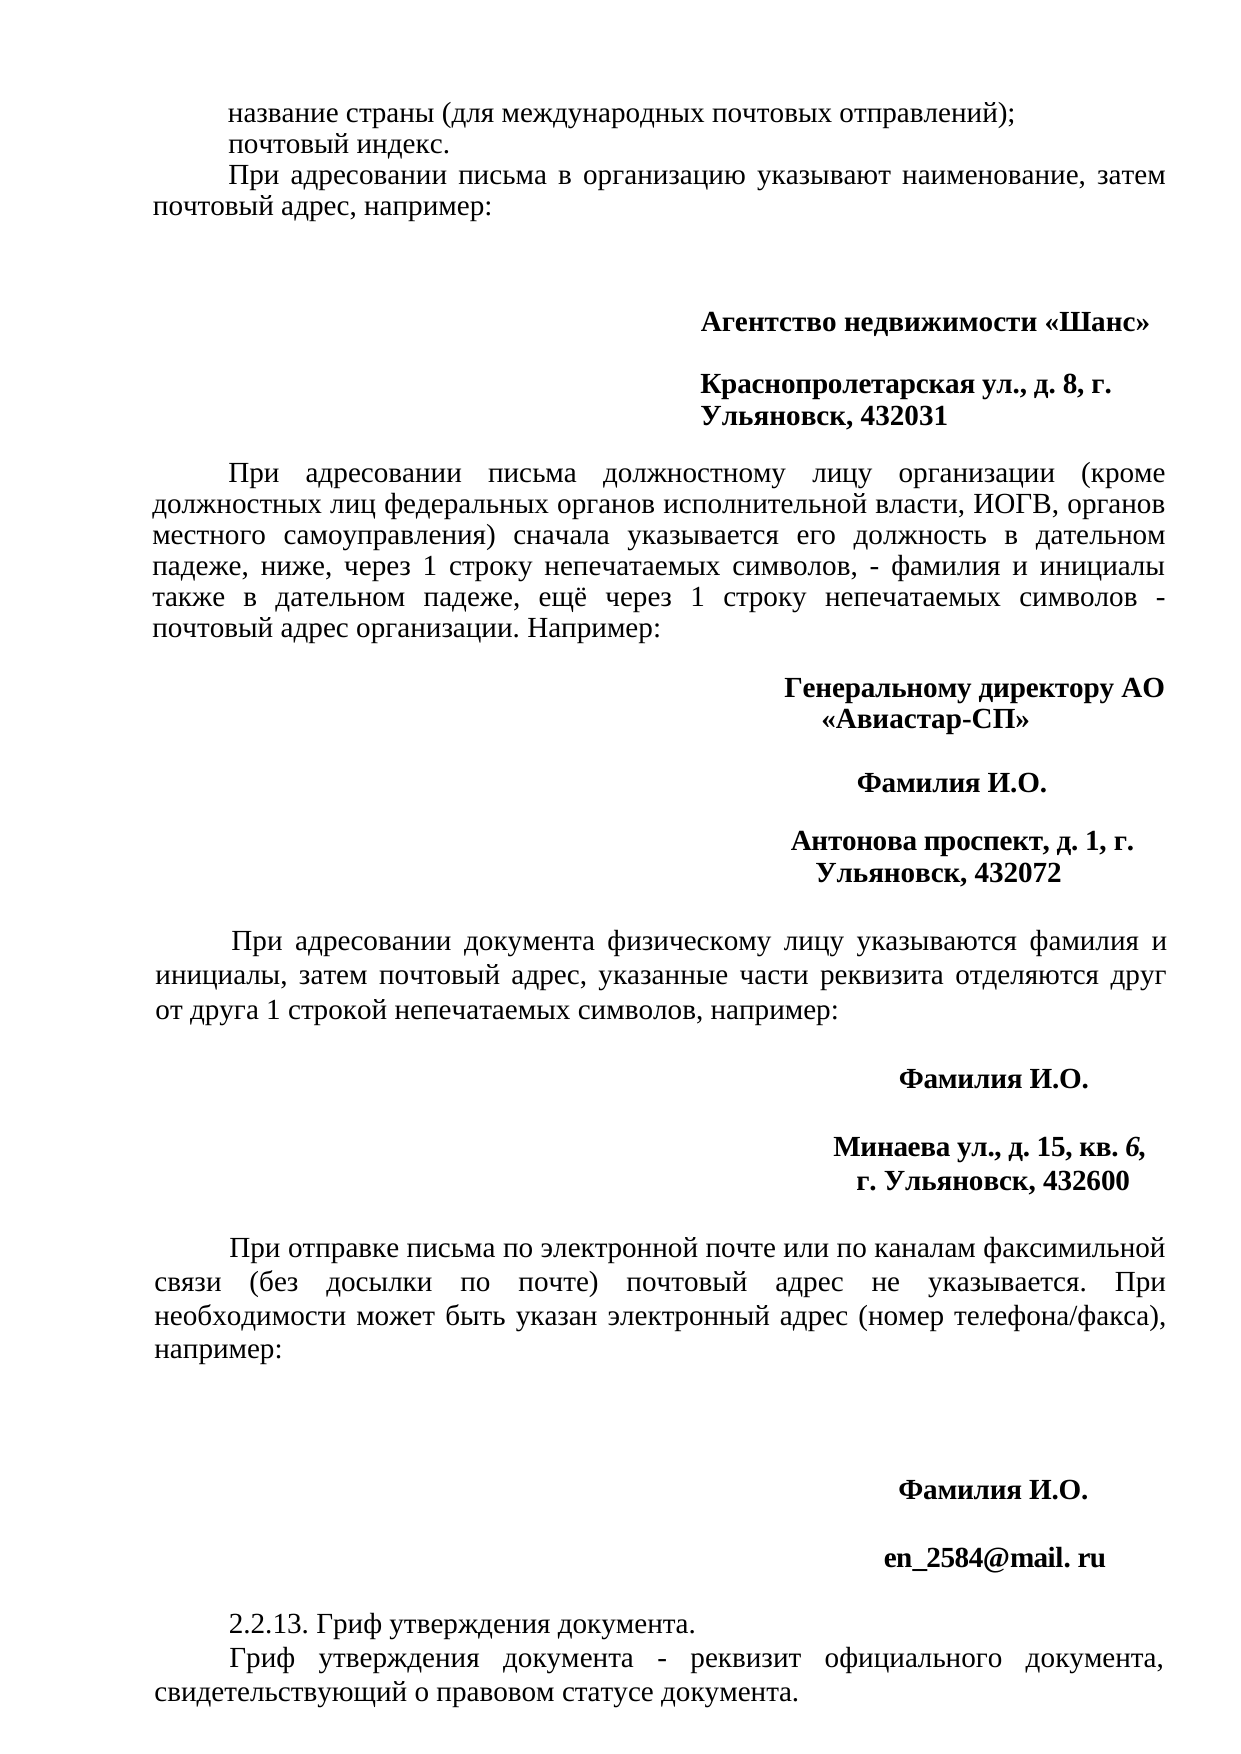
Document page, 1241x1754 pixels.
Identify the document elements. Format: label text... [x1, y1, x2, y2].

text Генеральному директору АО «Авиастар-СП» [784, 673, 1168, 735]
text При адресовании письма должностному лицу организации (кроме должностных лиц федеральных органов исполнительной власти, ИОГВ, органов местного самоуправления) сначала указывается его должность в дательном падеже, ниже, через 1 строку непечатаемых символов, - фамилия и инициалы также в дательном падеже, ещё через 1 строку непечатаемых символов - почтовый адрес организации. Например: [152, 458, 1166, 644]
text Минаева ул., д. 15, кв. 6, г. Ульяновск, 432600 [833, 1129, 1168, 1197]
text При отправке письма по электронной почте или по каналам факсимильной связи (без досылки по почте) почтовый адрес не указывается. При необходимости может быть указан электронный адрес (номер телефона/факса), например: [154, 1231, 1167, 1365]
text почтовый индекс. [228, 128, 1168, 159]
text en_2584@mail. ru [883, 1540, 1168, 1574]
text При адресовании письма в организацию указывают наименование, затем почтовый адрес, например: [153, 159, 1167, 221]
text название страны (для международных почтовых отправлений); [228, 97, 1168, 128]
text При адресовании документа физическому лицу указываются фамилия и инициалы, затем почтовый адрес, указанные части реквизита отделяются друг от друга 1 строкой непечатаемых символов, например: [155, 923, 1168, 1026]
text Антонова проспект, д. 1, г. Ульяновск, 432072 [791, 825, 1168, 889]
text Гриф утверждения документа - реквизит официального документа, свидетельствующий о правовом статусе документа. [154, 1641, 1165, 1709]
text Фамилия И.О. [898, 1472, 1168, 1505]
text Краснопролетарская ул., д. 8, г. Ульяновск, 432031 [700, 367, 1168, 431]
text Агентство недвижимости «Шанс» [701, 304, 1168, 337]
text 2.2.13. Гриф утверждения документа. [228, 1607, 1168, 1641]
text Фамилия И.О. [898, 1061, 1168, 1094]
text Фамилия И.О. [857, 765, 1168, 798]
